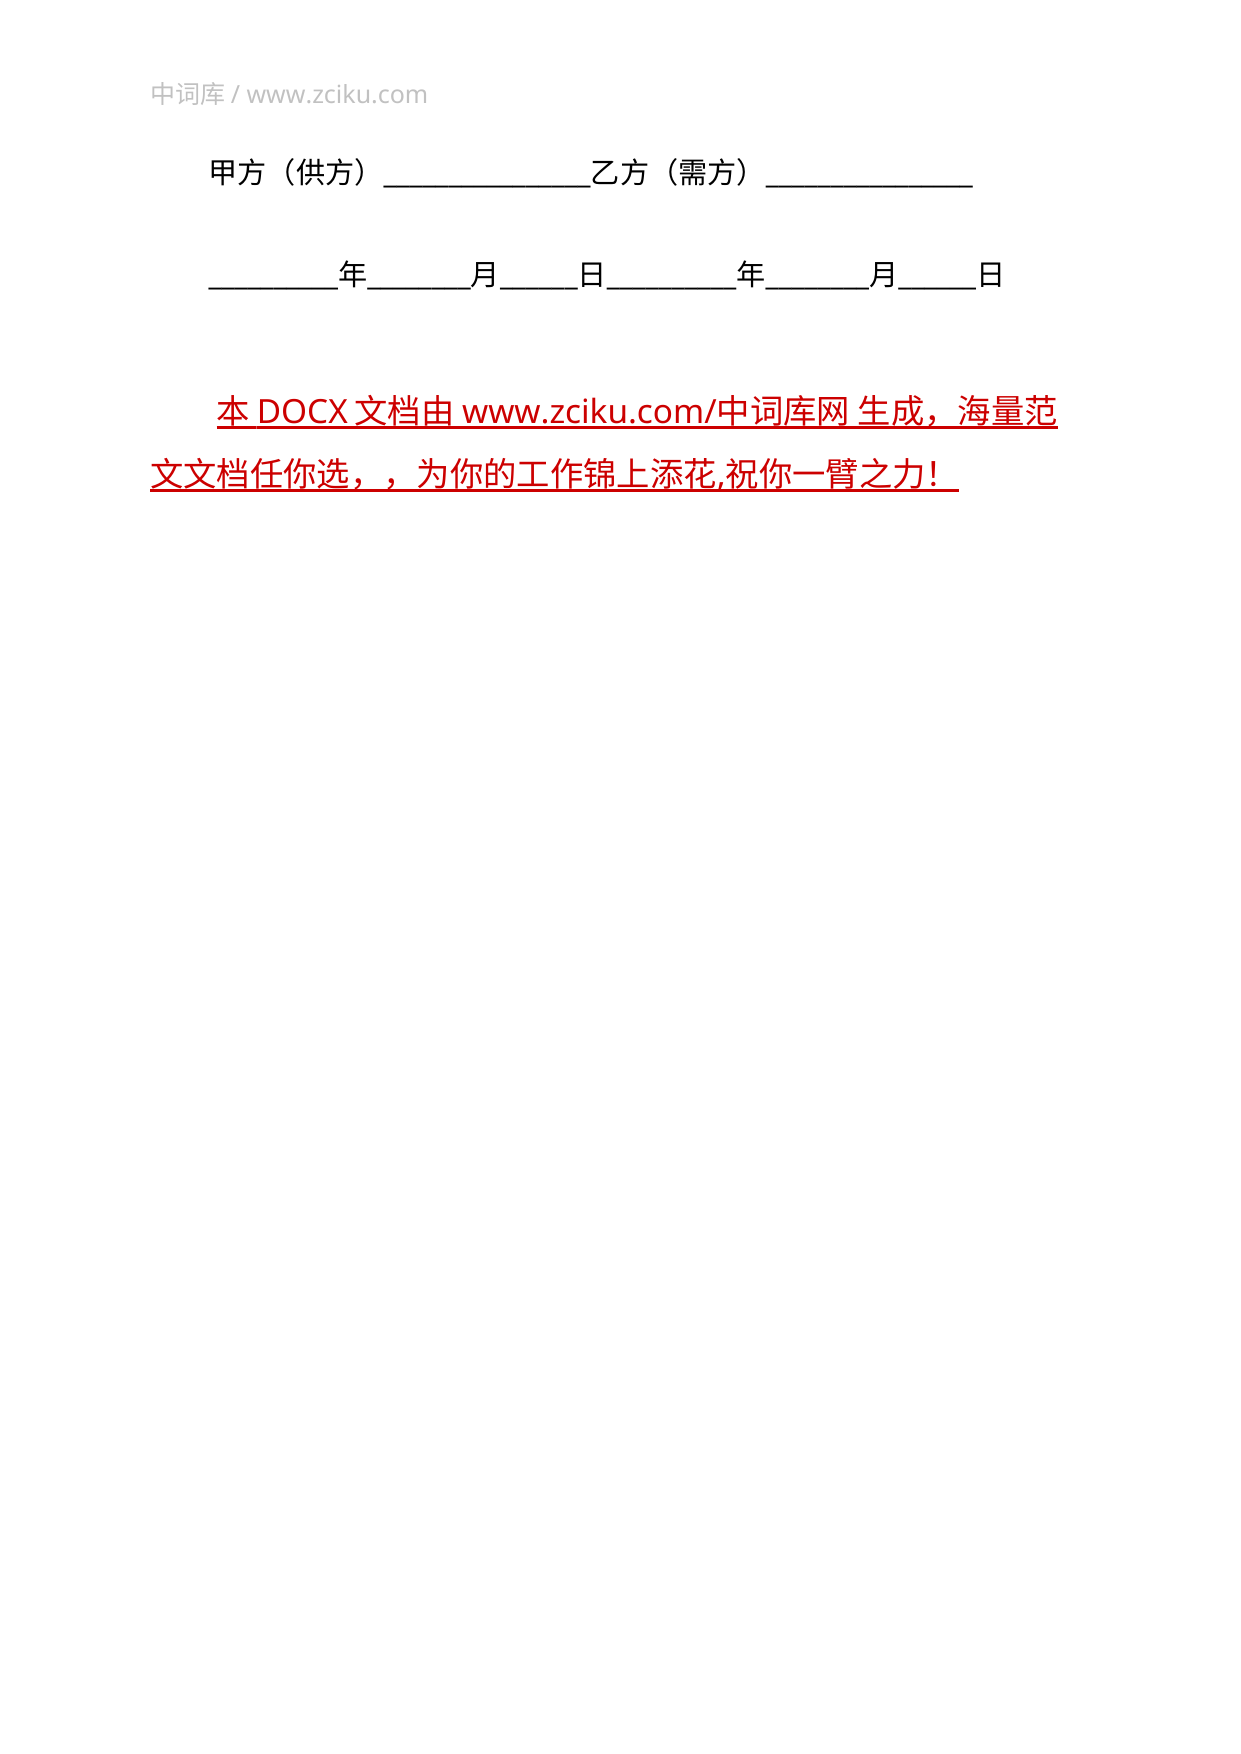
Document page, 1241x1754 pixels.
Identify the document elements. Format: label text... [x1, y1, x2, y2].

text 本DOCX文档由 www.zciku.com/中词库网 生成，海量范文文档任你选，，为你的工作锦上添花,祝你一臂之力！ [150, 385, 1090, 496]
text __________年________月______日__________年________月______日 [150, 252, 1090, 294]
text 甲方（供方）________________乙方（需方）________________ [150, 150, 1090, 192]
